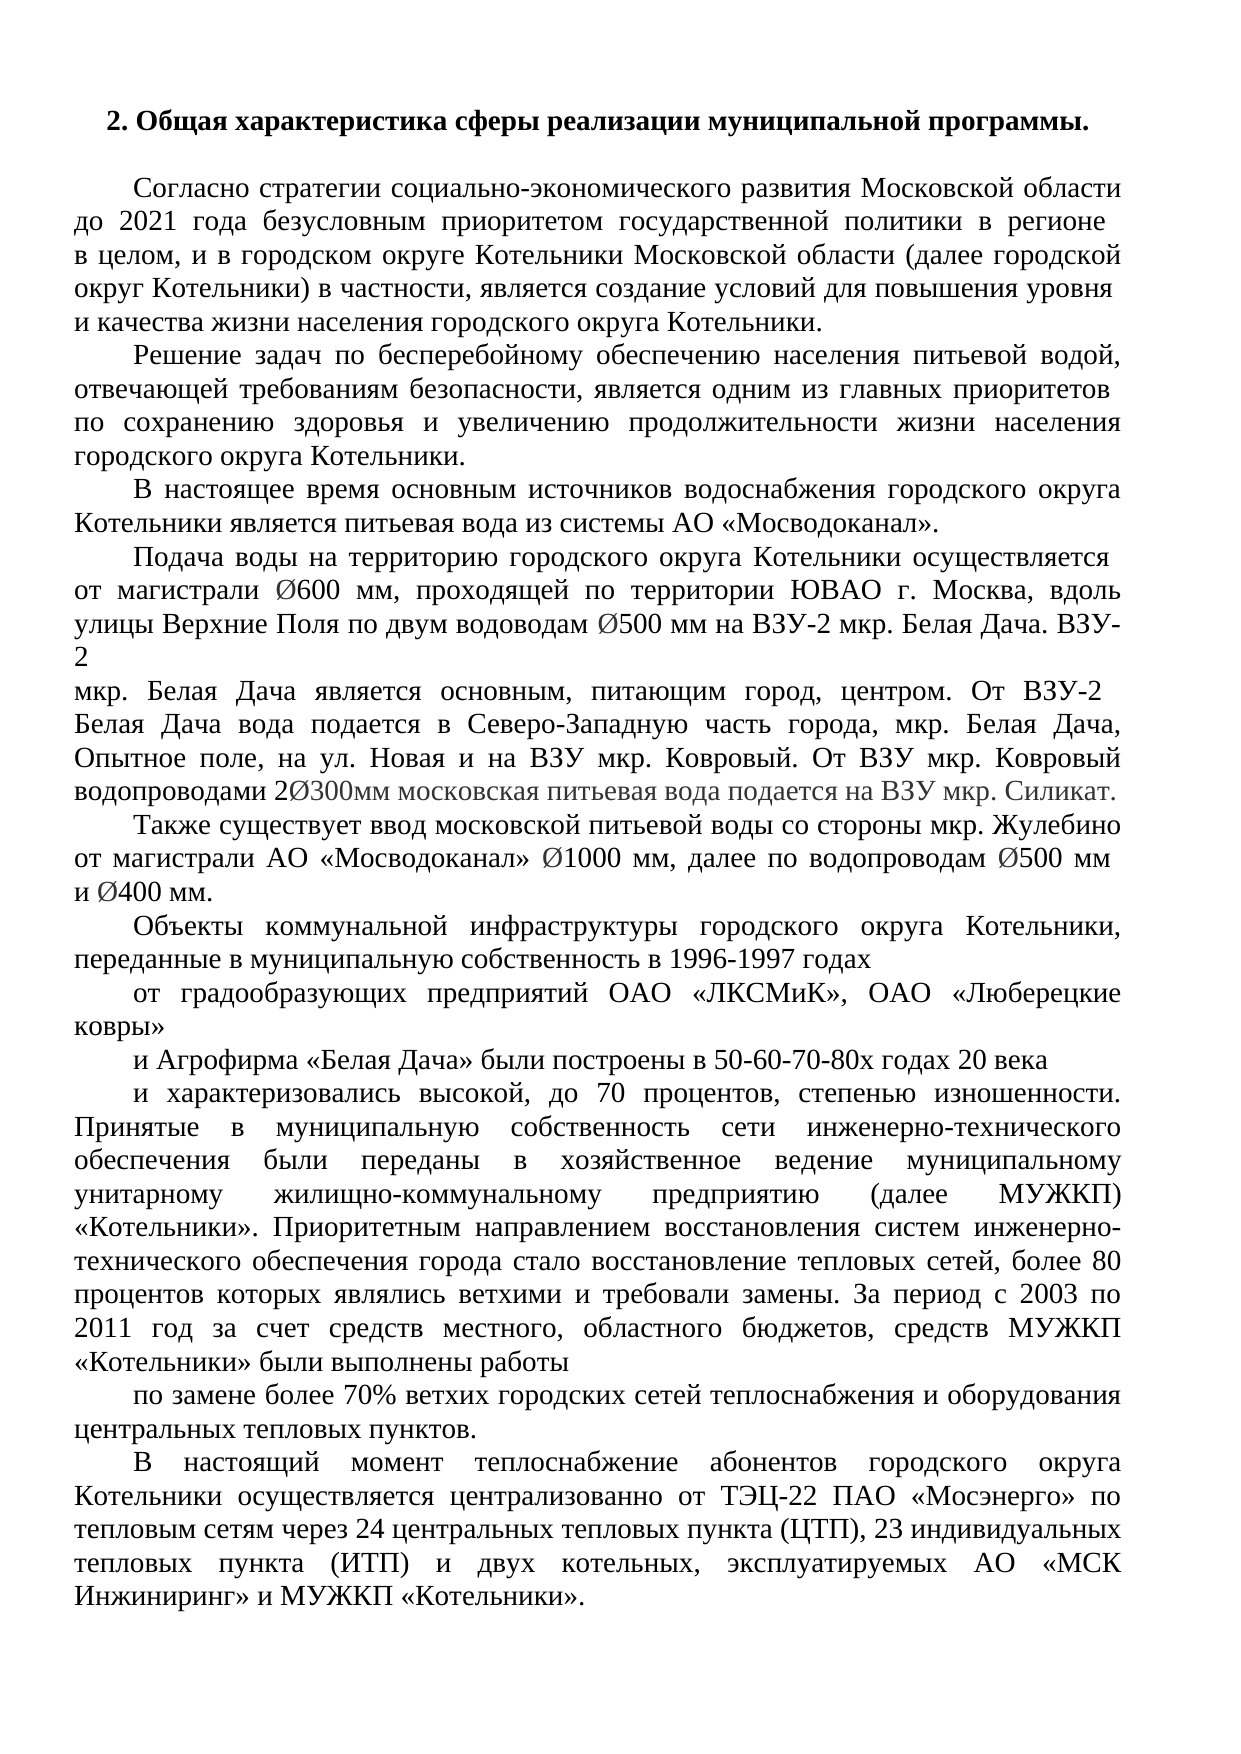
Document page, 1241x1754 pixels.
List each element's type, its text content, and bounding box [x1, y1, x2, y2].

text Решение задач по бесперебойному обеспечению населения питьевой водой, отвечающей требованиям безопасности, является одним из главных приоритетов по сохранению здоровья и увеличению продолжительности жизни населения городского округа Котельники. [74, 337, 1122, 472]
text В настоящий момент теплоснабжение абонентов городского округа Котельники осуществляется централизованно от ТЭЦ-22 ПАО «Мосэнерго» по тепловым сетям через 24 центральных тепловых пункта (ЦТП), 23 индивидуальных тепловых пункта (ИТП) и двух котельных, эксплуатируемых АО «МСК Инжиниринг» и МУЖКП «Котельники». [74, 1444, 1122, 1612]
text Подача воды на территорию городского округа Котельники осуществляется от магистрали Ø600 мм, проходящей по территории ЮВАО г. Москва, вдоль улицы Верхние Поля по двум водоводам Ø500 мм на ВЗУ-2 мкр. Белая Дача. ВЗУ-2 мкр. Белая Дача является основным, питающим город, центром. От ВЗУ-2 Белая Дача вода подается в Северо-Западную часть города, мкр. Белая Дача, Опытное поле, на ул. Новая и на ВЗУ мкр. Ковровый. От ВЗУ мкр. Ковровый водопроводами 2Ø300мм московская питьевая вода подается на ВЗУ мкр. Силикат. [74, 539, 1122, 807]
text и Агрофирма «Белая Дача» были построены в 50-60-70-80х годах 20 века [74, 1042, 1122, 1075]
text по замене более 70% ветхих городских сетей теплоснабжения и оборудования центральных тепловых пунктов. [74, 1377, 1122, 1444]
text Объекты коммунальной инфраструктуры городского округа Котельники, переданные в муниципальную собственность в 1996-1997 годах [74, 908, 1122, 975]
text В настоящее время основным источников водоснабжения городского округа Котельники является питьевая вода из системы АО «Мосводоканал». [74, 472, 1122, 539]
text от градообразующих предприятий ОАО «ЛКСМиК», ОАО «Люберецкие ковры» [74, 975, 1122, 1042]
text Согласно стратегии социально-экономического развития Московской области до 2021 года безусловным приоритетом государственной политики в регионе в целом, и в городском округе Котельники Московской области (далее городской округ Котельники) в частности, является создание условий для повышения уровня и качества жизни населения городского округа Котельники. [74, 170, 1122, 337]
text и характеризовались высокой, до 70 процентов, степенью изношенности. Принятые в муниципальную собственность сети инженерно-технического обеспечения были переданы в хозяйственное ведение муниципальному унитарному жилищно-коммунальному предприятию (далее МУЖКП) «Котельники». Приоритетным направлением восстановления систем инженерно-технического обеспечения города стало восстановление тепловых сетей, более 80 процентов которых являлись ветхими и требовали замены. За период с 2003 по 2011 год за счет средств местного, областного бюджетов, средств МУЖКП «Котельники» были выполнены работы [74, 1075, 1122, 1377]
text Также существует ввод московской питьевой воды со стороны мкр. Жулебино от магистрали АО «Мосводоканал» Ø1000 мм, далее по водопроводам Ø500 мм и Ø400 мм. [74, 807, 1122, 908]
text 2. Общая характеристика сферы реализации муниципальной программы. [74, 103, 1122, 136]
